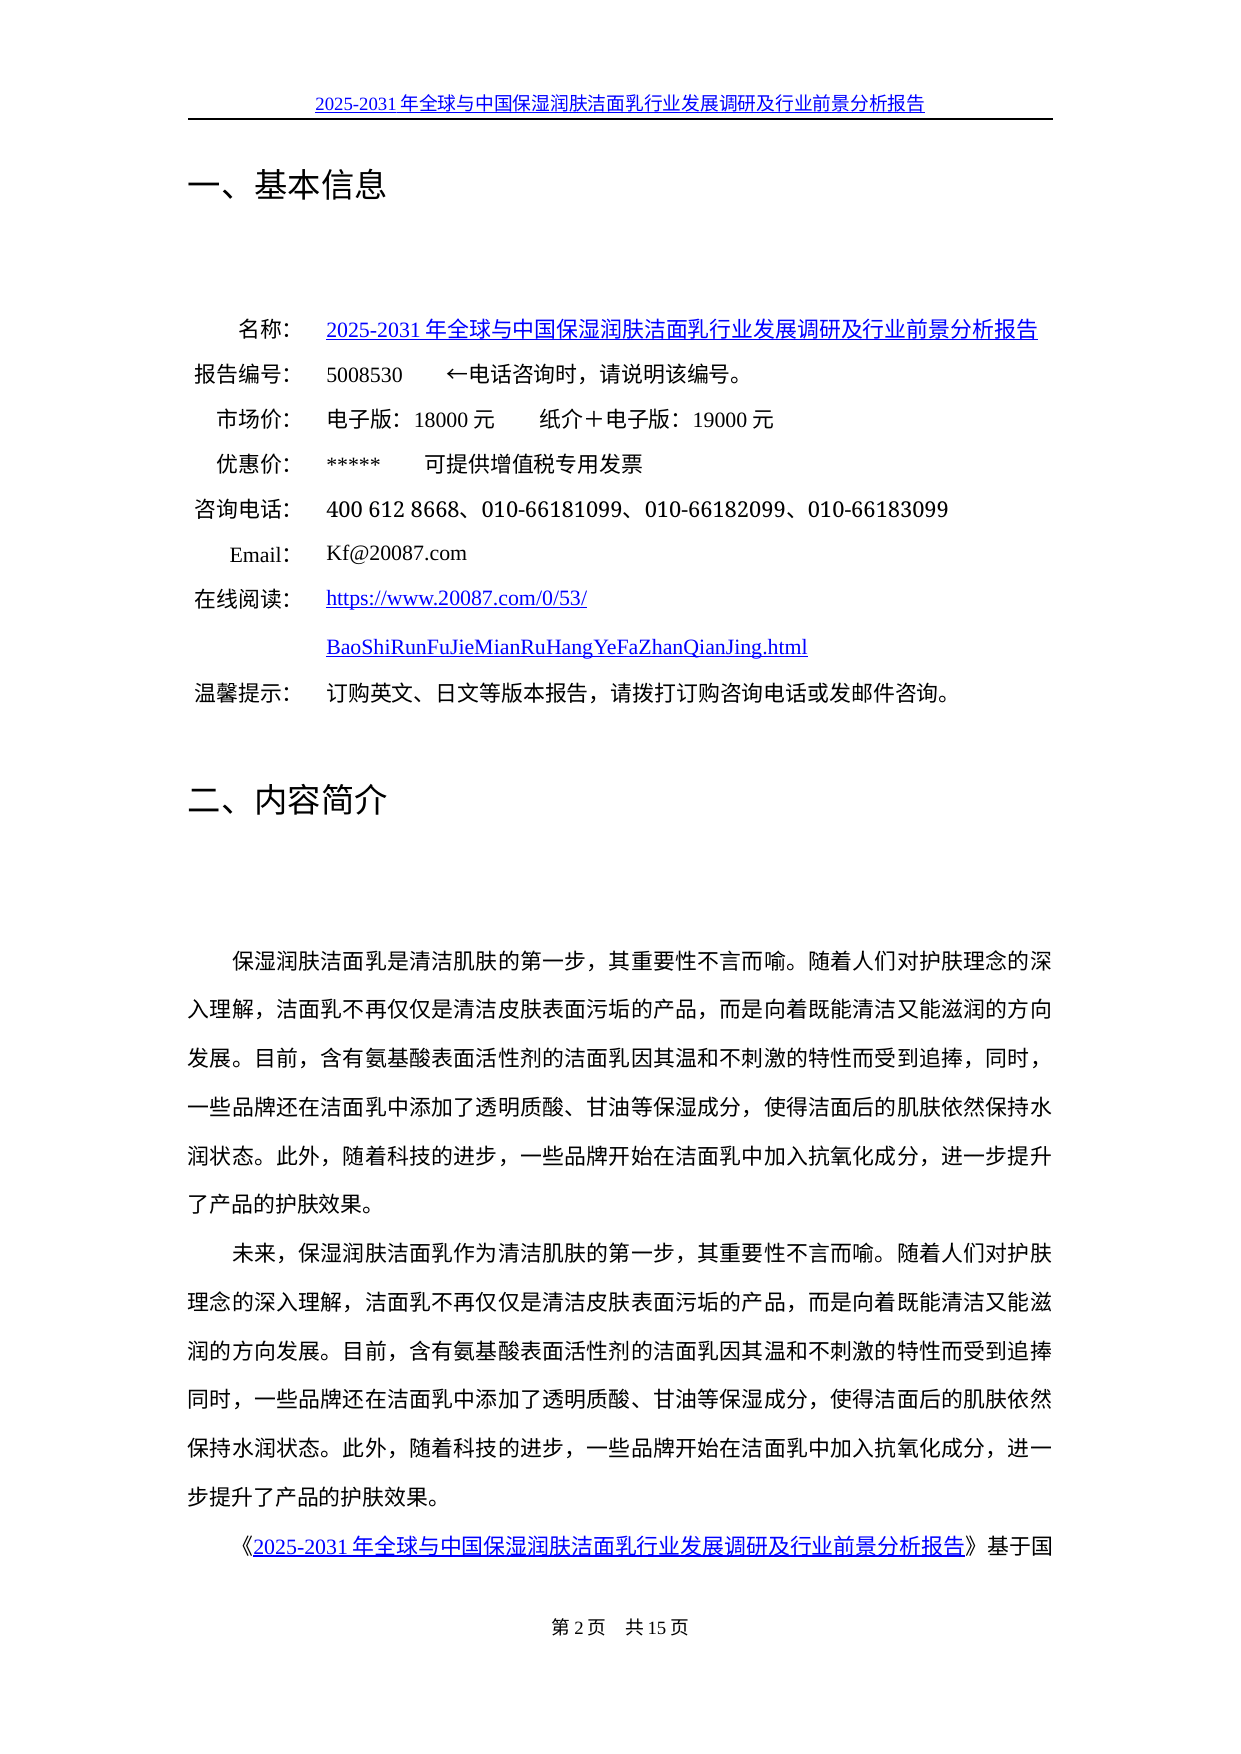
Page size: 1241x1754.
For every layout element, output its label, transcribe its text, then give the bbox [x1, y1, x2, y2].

table_cell 订购英文、日文等版本报告，请拨打订购咨询电话或发邮件咨询。 [315, 675, 1073, 720]
table_cell Email： [167, 537, 315, 582]
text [187, 943, 1053, 1561]
table_header 名称： [167, 312, 315, 357]
table_cell 温馨提示： [167, 675, 315, 720]
table_header 2025-2031年全球与中国保湿润肤洁面乳行业发展调研及行业前景分析报告 [315, 312, 1073, 357]
table_cell 咨询电话： [167, 492, 315, 537]
title 二、内容简介 [187, 766, 1053, 831]
table_cell [315, 582, 1073, 675]
table_cell 5008530 ←电话咨询时，请说明该编号。 [315, 357, 1073, 402]
table_cell Kf@20087.com [315, 537, 1073, 582]
title 一、基本信息 [187, 150, 1053, 215]
table_cell 报告编号： [167, 357, 315, 402]
table_cell 优惠价： [167, 447, 315, 492]
table_cell 400 612 8668、010-66181099、010-66182099、010-66183099 [315, 492, 1073, 537]
table_cell ***** 可提供增值税专用发票 [315, 447, 1073, 492]
table_cell 在线阅读： [167, 582, 315, 675]
table_cell 电子版：18000 元 纸介＋电子版：19000 元 [315, 402, 1073, 447]
table_cell 市场价： [167, 402, 315, 447]
